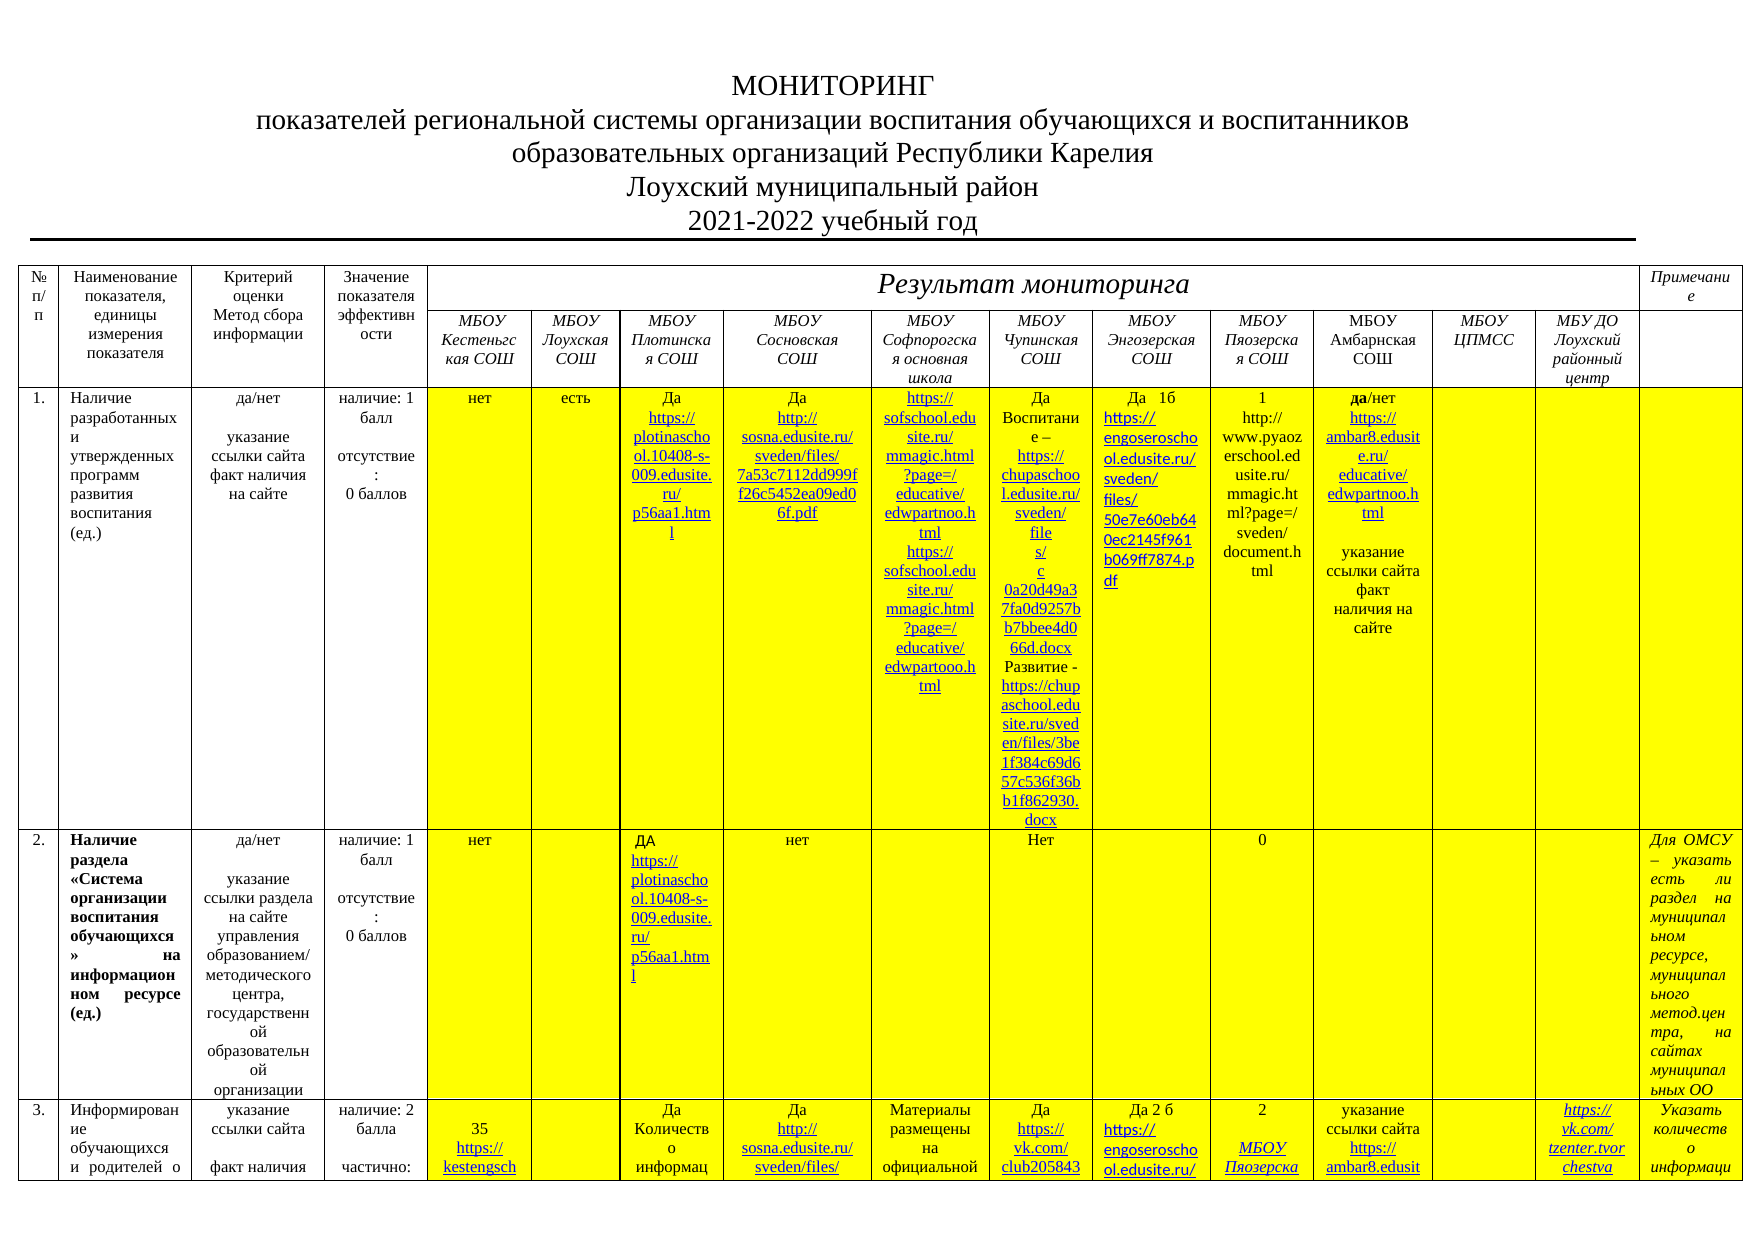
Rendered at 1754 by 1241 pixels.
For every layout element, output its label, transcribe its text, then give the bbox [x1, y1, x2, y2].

table_cell ДА https://plotinaschool.10408-s-009.edusite.ru/p56aa1.html [621, 830, 723, 1098]
table_cell МБОУ Энгозерская СОШ [1093, 311, 1210, 387]
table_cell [1640, 1100, 1742, 1180]
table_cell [1093, 1100, 1210, 1180]
table_cell да/нет https://ambar8.edusite.ru/educative/edwpartnoo.html указание ссылки сайта факт наличия на сайте [1314, 388, 1432, 829]
table_cell нет [428, 830, 531, 1098]
table_header Критерий оценки Метод сбора информации [192, 266, 324, 387]
table_cell Для ОМСУ – указать есть ли раздел на муниципальном ресурсе, муниципального метод.центра, на сайтах муниципальных ОО [1640, 830, 1742, 1098]
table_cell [192, 1100, 324, 1180]
table_header Значение показателя эффективности [325, 266, 427, 387]
table_cell МБУ ДО Лоухский районный центр [1536, 311, 1639, 387]
table_header Результат мониторинга [428, 266, 1639, 309]
table_cell нет [724, 830, 871, 1098]
table_cell есть [532, 388, 619, 829]
table_cell Нет [990, 830, 1092, 1098]
table_cell [532, 830, 619, 1098]
table_cell наличие: 1 балл отсутствие: 0 баллов [325, 830, 427, 1098]
table_cell МБОУ Плотинская СОШ [621, 311, 723, 387]
table_header № п/п [19, 266, 58, 387]
table_cell 2. [19, 830, 58, 1098]
table_cell МБОУ Амбарнская СОШ [1314, 311, 1432, 387]
table_cell Наличие раздела «Система организации воспитания обучающихся» на информационном ресурсе (ед.) [59, 830, 191, 1098]
table_cell [1433, 1100, 1535, 1180]
table_cell [1640, 388, 1742, 829]
table_cell 0 [1211, 830, 1313, 1098]
table_cell Да Воспитание – https://chupaschool.edusite.ru/sveden/files/c0a20d49a37fa0d9257bb7bbee4d066d.docx Развитие - https://chupaschool.edusite.ru/sveden/files/3be1f384c69d657c536f36bb1f862930.docx [990, 388, 1092, 829]
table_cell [325, 1100, 427, 1180]
table_cell [1314, 830, 1432, 1098]
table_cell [724, 1100, 871, 1180]
table_cell нет [428, 388, 531, 829]
table_cell 1. [19, 388, 58, 829]
text МОНИТОРИНГ [29, 68, 1636, 102]
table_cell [990, 1100, 1092, 1180]
table_cell 1 http://www.pyaozerschool.edusite.ru/mmagic.html?page=/sveden/document.html [1211, 388, 1313, 829]
table_cell да/нет указание ссылки раздела на сайте управления образованием/ методического центра, государственной образовательной организации [192, 830, 324, 1098]
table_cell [1314, 1100, 1432, 1180]
text Лоухский муниципальный район [29, 169, 1636, 203]
table_cell МБОУ ЦПМСС [1433, 311, 1535, 387]
table_cell МБОУ Пяозерская СОШ [1211, 311, 1313, 387]
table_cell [1536, 1100, 1639, 1180]
table_cell наличие: 1 балл отсутствие: 0 баллов [325, 388, 427, 829]
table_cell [621, 1100, 723, 1180]
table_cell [428, 1100, 531, 1180]
table_cell [1536, 830, 1639, 1098]
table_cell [59, 1100, 191, 1180]
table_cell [1211, 1100, 1313, 1180]
table_cell МБОУ Сосновская СОШ [724, 311, 871, 387]
text показателей региональной системы организации воспитания обучающихся и воспитанников [29, 102, 1636, 136]
table_cell [1433, 388, 1535, 829]
table_cell Да http://sosna.edusite.ru/sveden/files/7a53c7112dd999ff26c5452ea09ed06f.pdf [724, 388, 871, 829]
table_cell [1640, 311, 1742, 387]
table_header Примечание [1640, 266, 1742, 309]
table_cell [872, 1100, 989, 1180]
table_cell 3. [19, 1100, 58, 1180]
table_cell [1093, 830, 1210, 1098]
table_cell МБОУ Кестеньгская СОШ [428, 311, 531, 387]
table_cell МБОУ Чупинская СОШ [990, 311, 1092, 387]
table_cell [532, 1100, 619, 1180]
table_cell Да https://plotinaschool.10408-s-009.edusite.ru/p56aa1.html [621, 388, 723, 829]
table_cell МБОУ Лоухская СОШ [532, 311, 619, 387]
table_cell [872, 830, 989, 1098]
text образовательных организаций Республики Карелия [29, 136, 1636, 169]
table_header Наименование показателя, единицы измерения показателя [59, 266, 191, 387]
table_cell да/нет указание ссылки сайта факт наличия на сайте [192, 388, 324, 829]
text 2021-2022 учебный год [29, 203, 1636, 241]
table_cell https://sofschool.edusite.ru/mmagic.html?page=/educative/edwpartnoo.html https://sofschool.edusite.ru/mmagic.html?page=/educative/edwpartooo.html [872, 388, 989, 829]
table_cell МБОУ Софпорогская основная школа [872, 311, 989, 387]
table_cell [1433, 830, 1535, 1098]
table_cell Наличие разработанных и утвержденных программ развития воспитания (ед.) [59, 388, 191, 829]
table_cell Да 1б https://engoseroschool.edusite.ru/sveden/files/50e7e60eb640ec2145f961b069ff7874.pdf [1093, 388, 1210, 829]
table_cell [1536, 388, 1639, 829]
